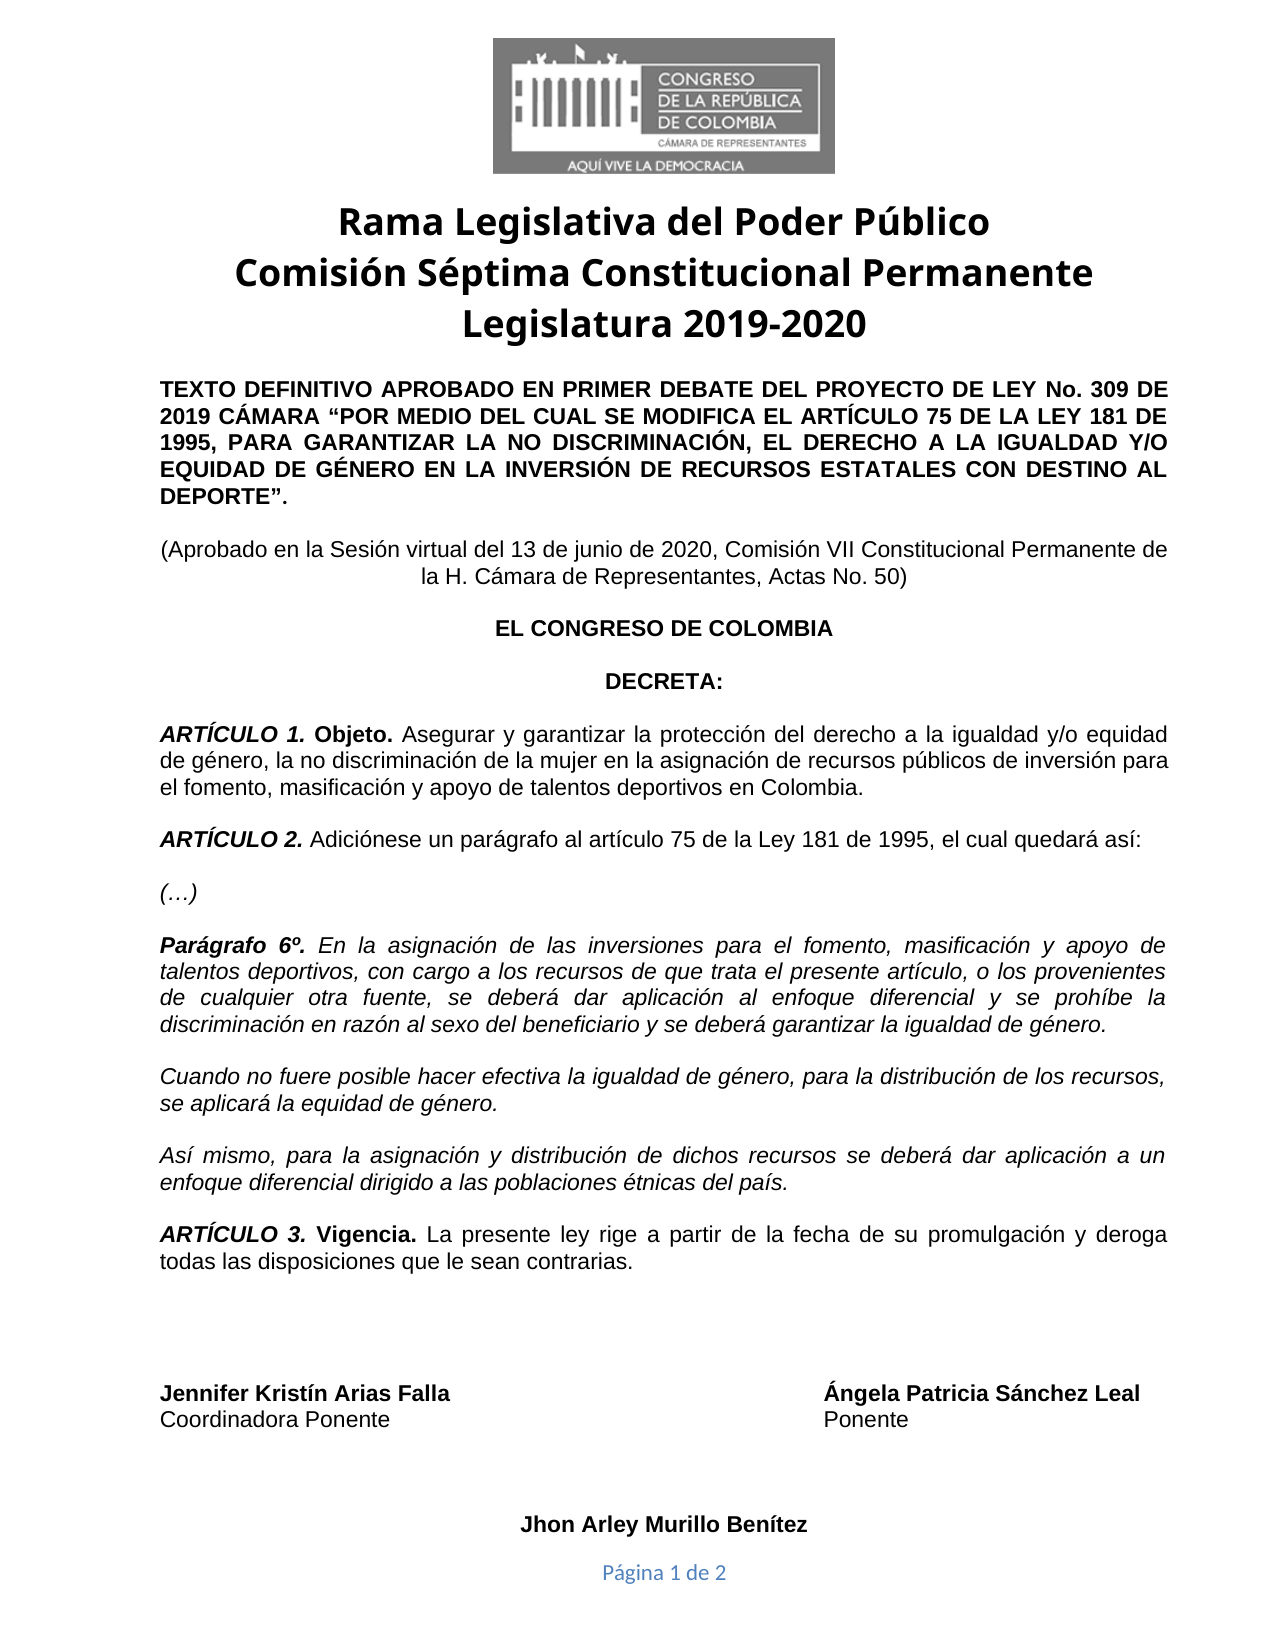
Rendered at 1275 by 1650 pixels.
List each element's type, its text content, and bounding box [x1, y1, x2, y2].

text ARTÍCULO 1. Objeto. Asegurar y garantizar la protección del derecho a la igualdad y/o equidad de género, la no discriminación de la mujer en la asignación de recursos públicos de inversión para el fomento, masificación y apoyo de talentos deportivos en Colombia. [159, 721, 1169, 800]
text Jennifer Kristín Arias Falla Ángela Patricia Sánchez Leal [159, 1379, 1169, 1406]
text (Aprobado en la Sesión virtual del 13 de junio de 2020, Comisión VII Constitucional Permanente de la H. Cámara de Representantes, Actas No. 50) [159, 536, 1169, 589]
text (…) [159, 879, 1169, 905]
text TEXTO DEFINITIVO APROBADO EN PRIMER DEBATE DEL PROYECTO DE LEY No. 309 DE 2019 CÁMARA “POR MEDIO DEL CUAL SE MODIFICA EL ARTÍCULO 75 DE LA LEY 181 DE 1995, PARA GARANTIZAR LA NO DISCRIMINACIÓN, EL DERECHO A LA IGUALDAD Y/O EQUIDAD DE GÉNERO EN LA INVERSIÓN DE RECURSOS ESTATALES CON DESTINO AL DEPORTE”. [159, 376, 1169, 510]
text Legislatura 2019-2020 [159, 297, 1169, 348]
text ARTÍCULO 3. Vigencia. La presente ley rige a partir de la fecha de su promulgación y deroga todas las disposiciones que le sean contrarias. [159, 1221, 1169, 1274]
text EL CONGRESO DE COLOMBIA [159, 615, 1169, 642]
text Comisión Séptima Constitucional Permanente [159, 246, 1169, 297]
text DECRETA: [159, 668, 1169, 694]
text Así mismo, para la asignación y distribución de dichos recursos se deberá dar aplicación a un enfoque diferencial dirigido a las poblaciones étnicas del país. [159, 1142, 1169, 1195]
text Rama Legislativa del Poder Público [159, 195, 1169, 246]
text Coordinadora Ponente Ponente [159, 1406, 1169, 1432]
text Cuando no fuere posible hacer efectiva la igualdad de género, para la distribución de los recursos, se aplicará la equidad de género. [159, 1063, 1169, 1116]
text Parágrafo 6º. En la asignación de las inversiones para el fomento, masificación y apoyo de talentos deportivos, con cargo a los recursos de que trata el presente artículo, o los provenientes de cualquier otra fuente, se deberá dar aplicación al enfoque diferencial y se prohíbe la discriminación en razón al sexo del beneficiario y se deberá garantizar la igualdad de género. [159, 932, 1169, 1037]
text Jhon Arley Murillo Benítez [159, 1511, 1169, 1538]
picture [493, 38, 835, 176]
text ARTÍCULO 2. Adiciónese un parágrafo al artículo 75 de la Ley 181 de 1995, el cual quedará así: [159, 826, 1169, 852]
